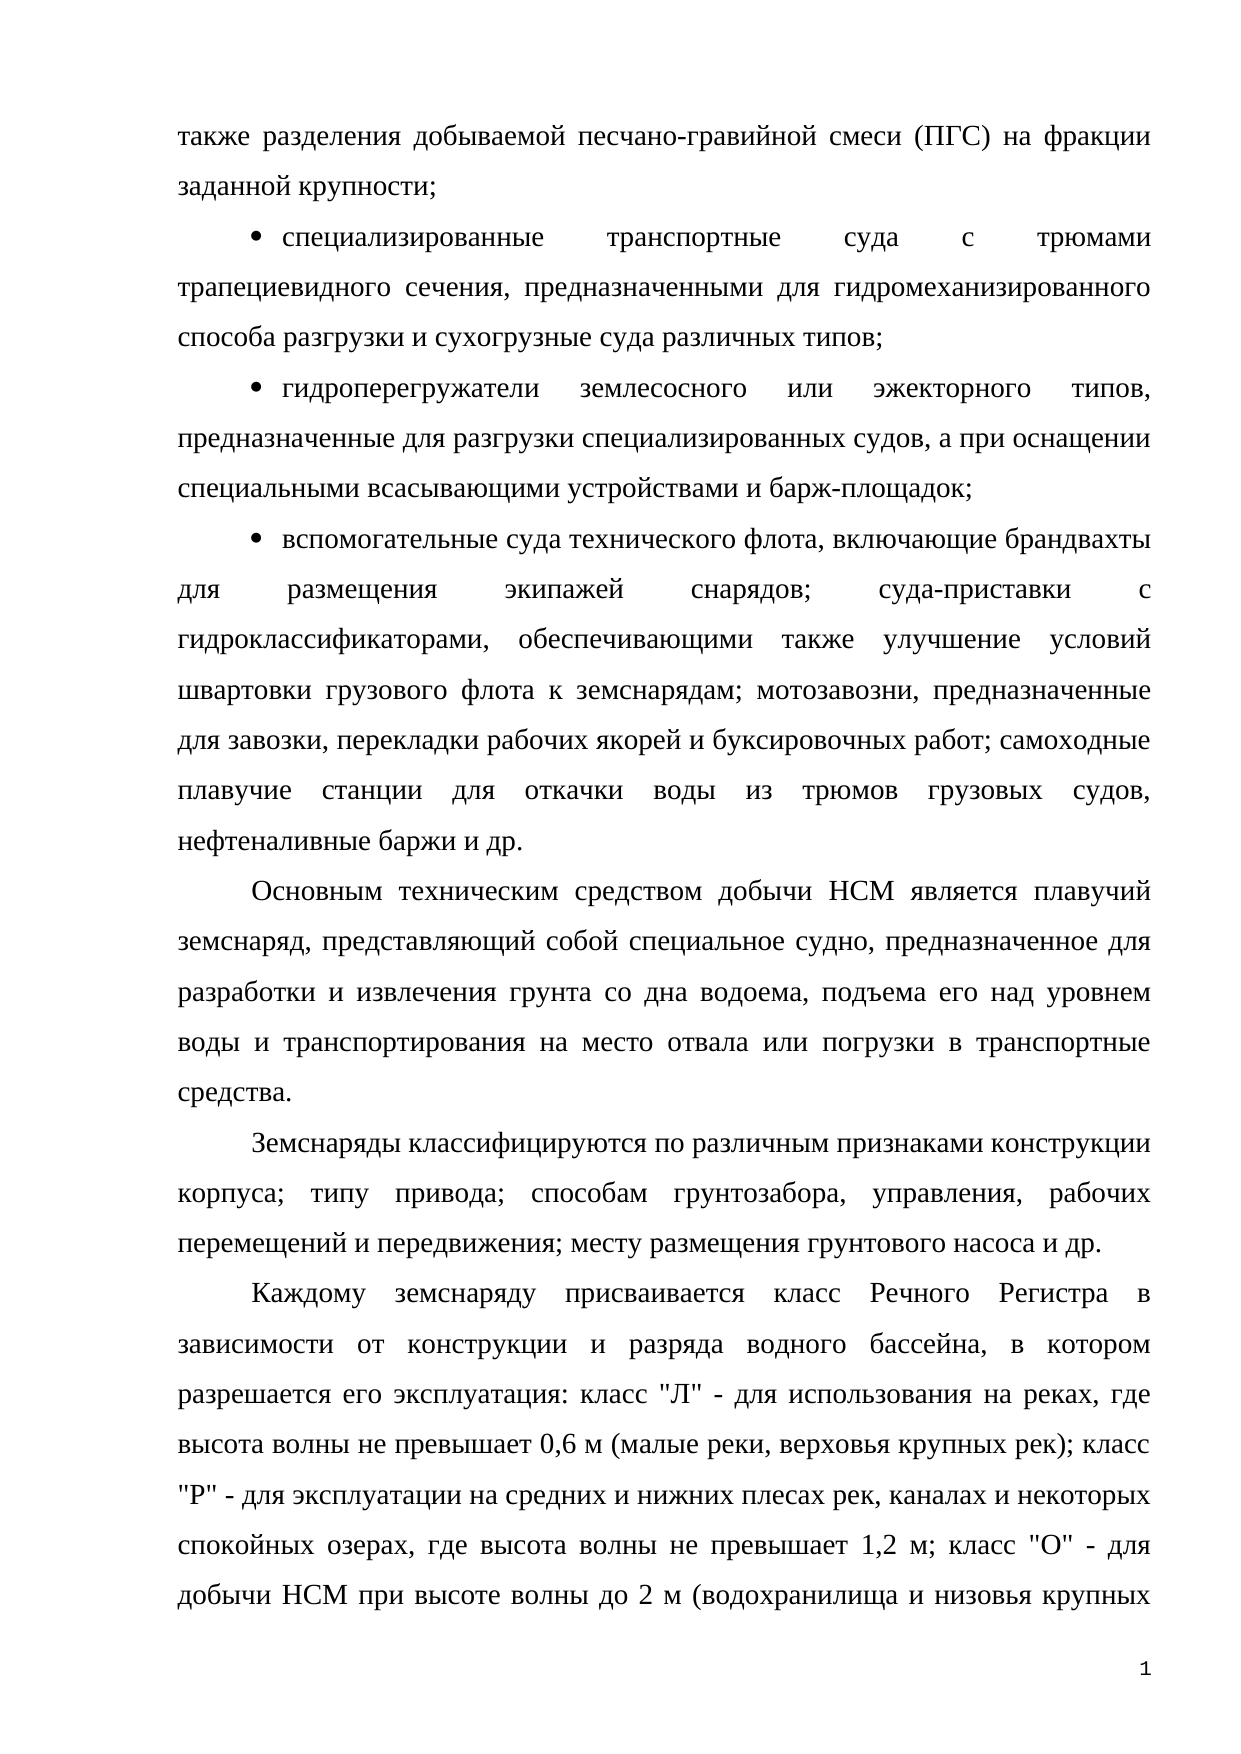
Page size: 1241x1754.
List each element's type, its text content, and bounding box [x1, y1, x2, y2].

list гидроперегружатели землесосного или эжекторного типов, предназначенные для разгрузки специализированных судов, а при оснащении специальными всасывающими устройствами и барж-площадок; [177, 370, 1152, 504]
text Земснаряды классифицируются по различным признаками конструкции корпуса; типу привода; способам грунтозабора, управления, рабочих перемещений и передвижения; месту размещения грунтового насоса и др. [177, 1125, 1152, 1259]
list вспомогательные суда технического флота, включающие брандвахты для размещения экипажей снарядов; суда-приставки с гидроклассификаторами, обеспечивающими также улучшение условий швартовки грузового флота к земснарядам; мотозавозни, предназначенные для завозки, перекладки рабочих якорей и буксировочных работ; самоходные плавучие станции для откачки воды из трюмов грузовых судов, нефтеналивные баржи и др. [177, 521, 1152, 856]
list специализированные транспортные суда с трюмами трапециевидного сечения, предназначенными для гидромеханизированного способа разгрузки и сухогрузные суда различных типов; [177, 219, 1152, 353]
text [177, 1276, 1152, 1611]
text Основным техническим средством добычи НСМ является плавучий земснаряд, представляющий собой специальное судно, предназначенное для разработки и извлечения грунта со дна водоема, подъема его над уровнем воды и транспортирования на место отвала или погрузки в транспортные средства. [177, 873, 1152, 1108]
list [177, 118, 1152, 202]
